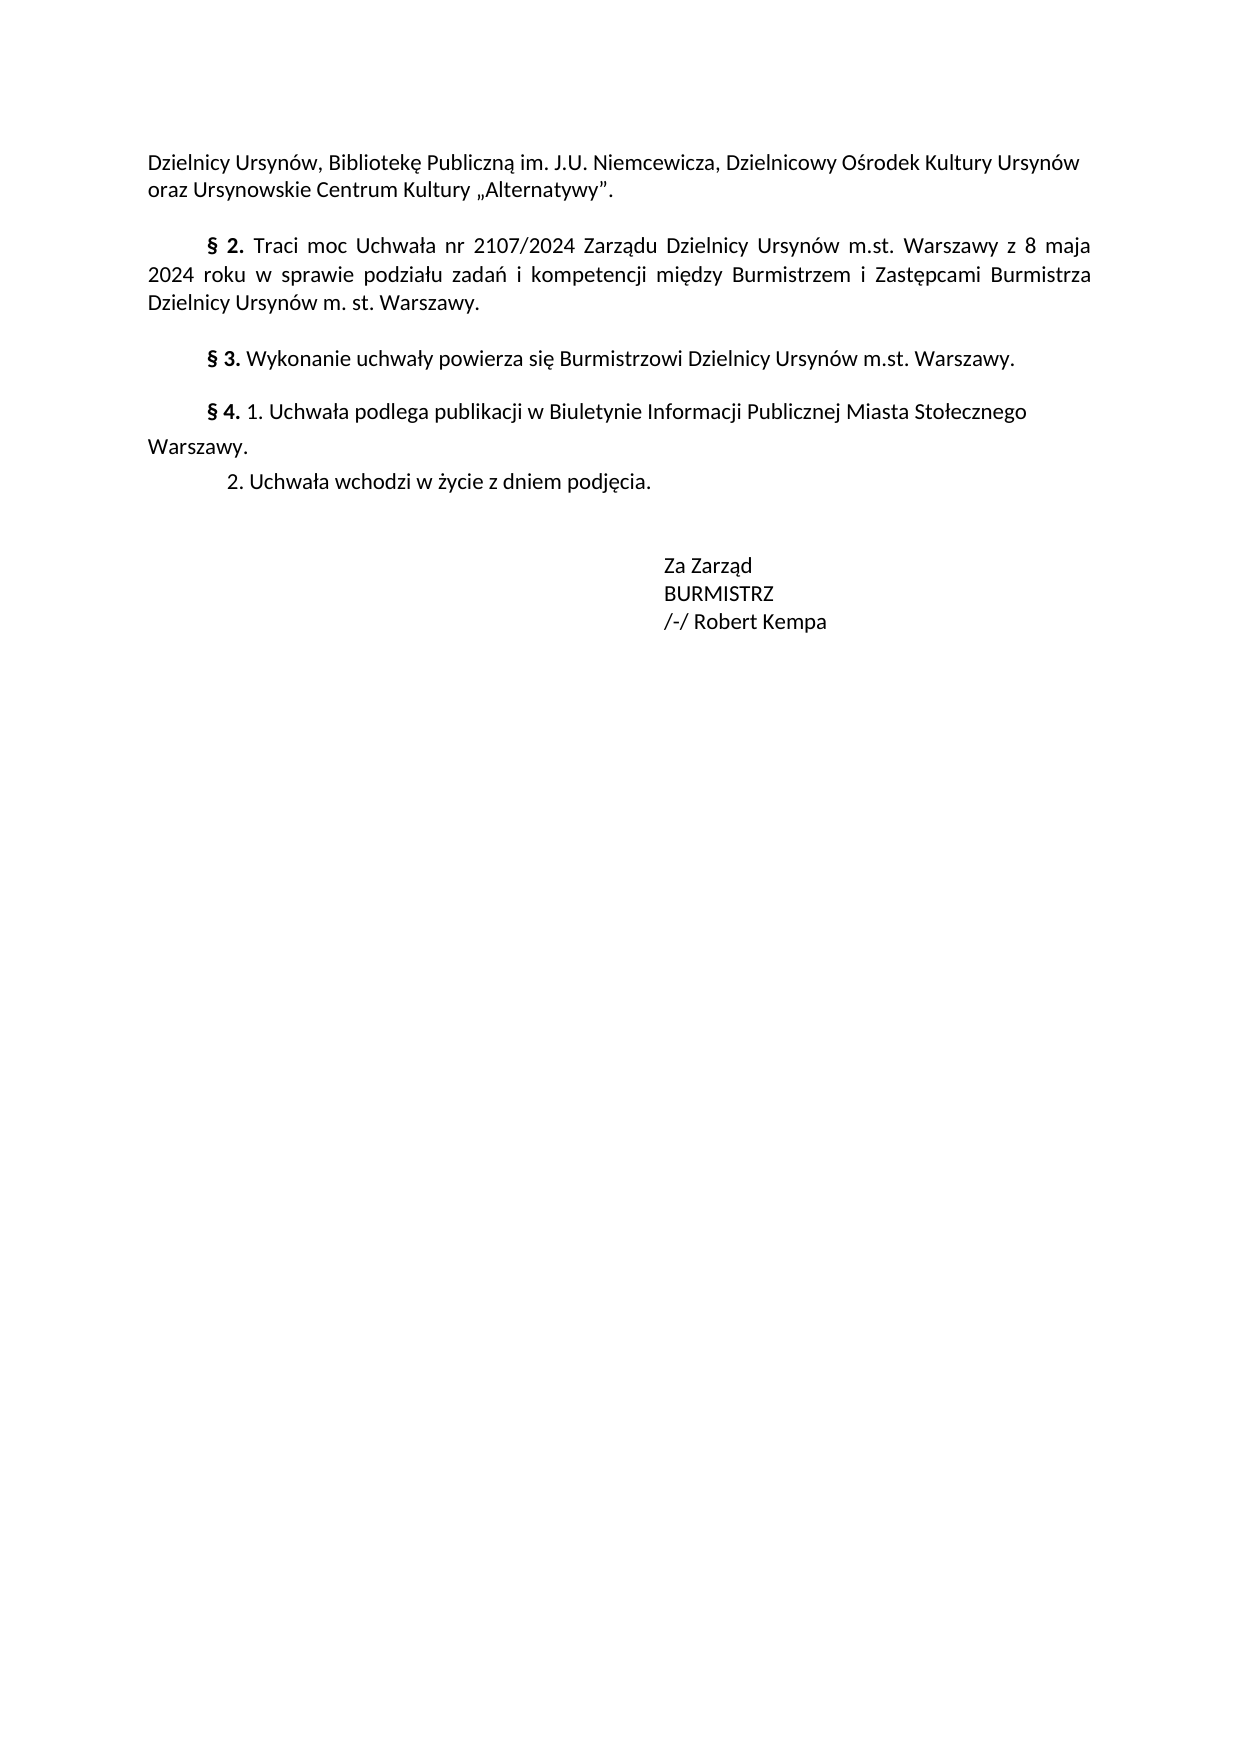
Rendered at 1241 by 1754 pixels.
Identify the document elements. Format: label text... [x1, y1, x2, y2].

text § 2. Traci moc Uchwała nr 2107/2024 Zarządu Dzielnicy Ursynów m.st. Warszawy z 8 maja 2024 roku w sprawie podziału zadań i kompetencji między Burmistrzem i Zastępcami Burmistrza Dzielnicy Ursynów m. st. Warszawy. [148, 232, 1093, 316]
text 2. Uchwała wchodzi w życie z dniem podjęcia. [148, 467, 1093, 495]
text /-/ Robert Kempa [590, 607, 1093, 635]
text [148, 148, 1093, 204]
text § 4. 1. Uchwała podlega publikacji w Biuletynie Informacji Publicznej Miasta Stołecznego Warszawy. [148, 397, 1093, 460]
text BURMISTRZ [590, 579, 1093, 607]
text Za Zarząd [590, 551, 1093, 579]
text § 3. Wykonanie uchwały powierza się Burmistrzowi Dzielnicy Ursynów m.st. Warszawy. [148, 344, 1093, 372]
